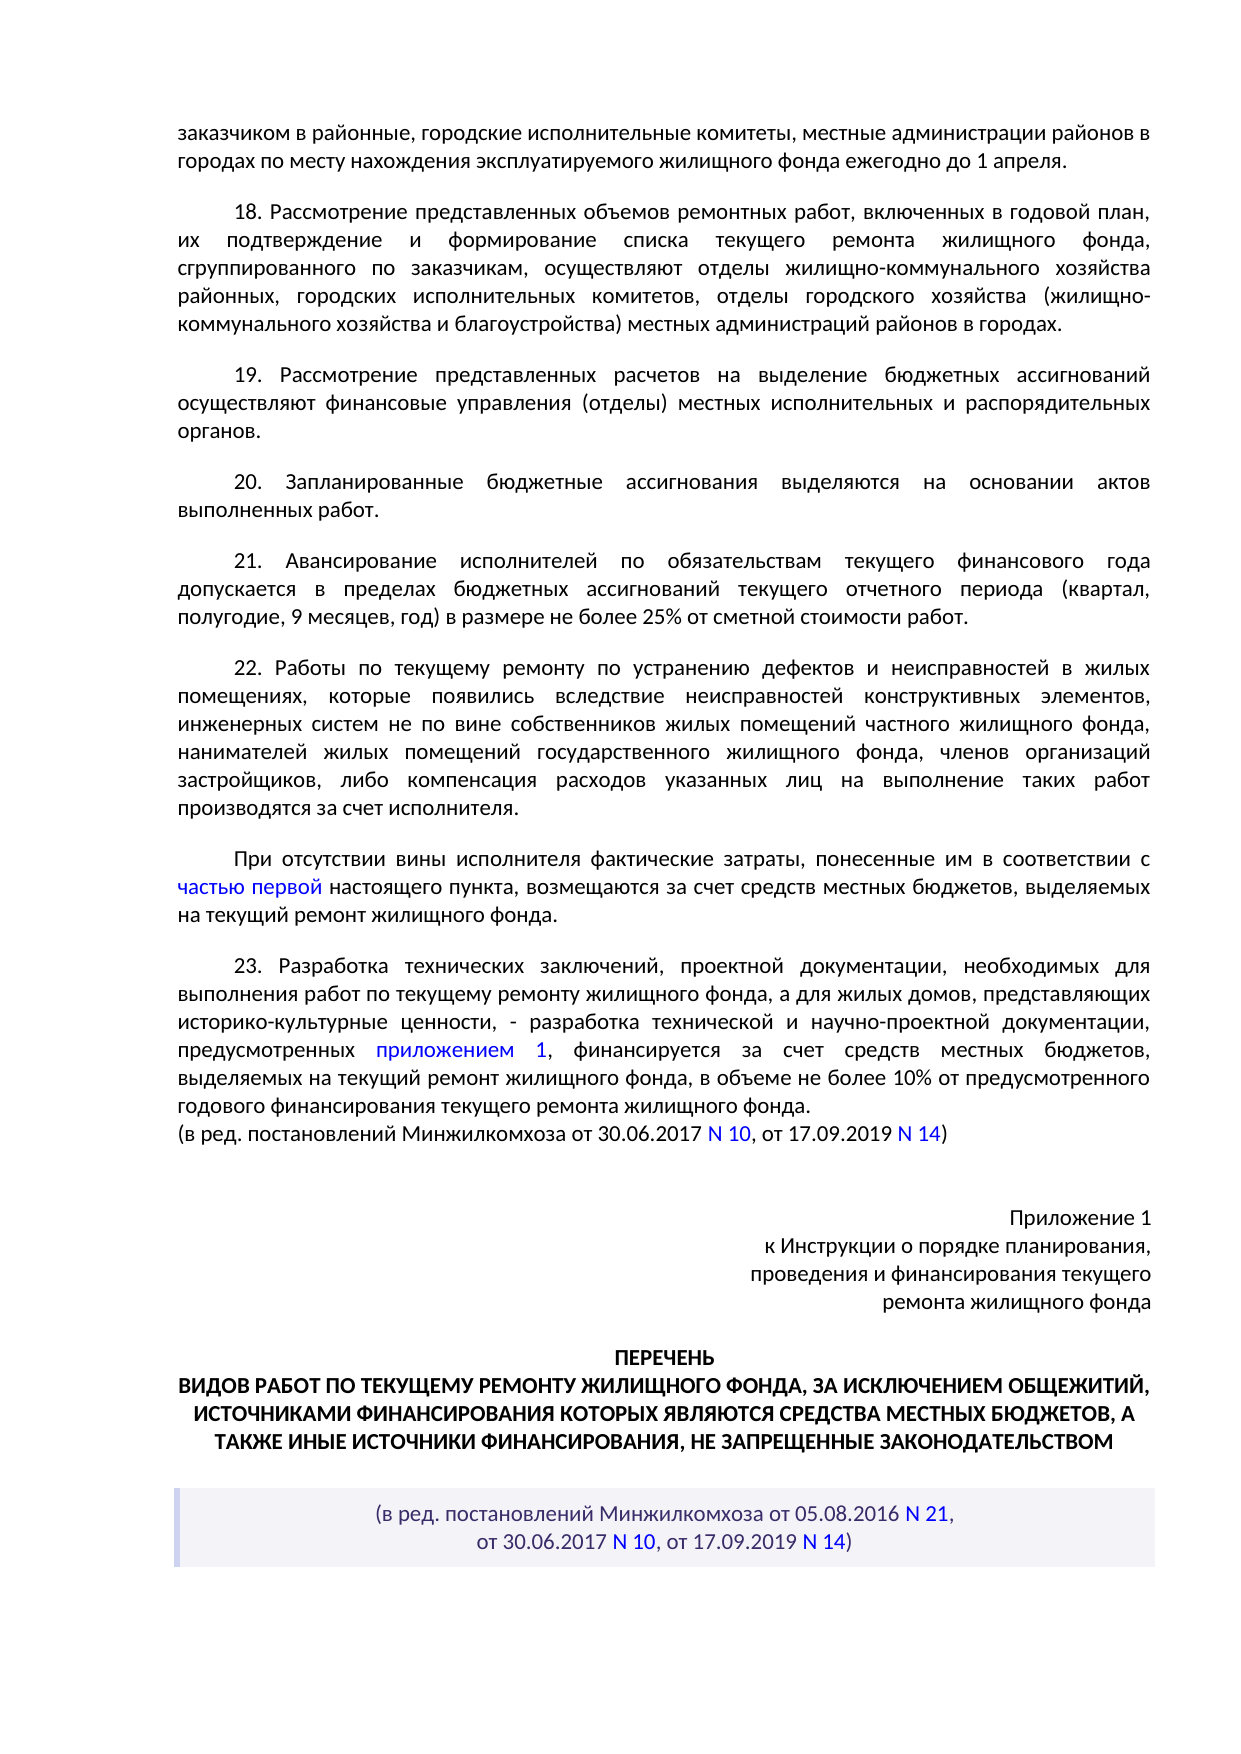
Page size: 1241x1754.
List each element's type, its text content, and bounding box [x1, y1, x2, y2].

text Приложение 1 [177, 1203, 1152, 1231]
text 21. Авансирование исполнителей по обязательствам текущего финансового года допускается в пределах бюджетных ассигнований текущего отчетного периода (квартал, полугодие, 9 месяцев, год) в размере не более 25% от сметной стоимости работ. [177, 546, 1152, 630]
text 23. Разработка технических заключений, проектной документации, необходимых для выполнения работ по текущему ремонту жилищного фонда, а для жилых домов, представляющих историко-культурные ценности, - разработка технической и научно-проектной документации, предусмотренных приложением 1, финансируется за счет средств местных бюджетов, выделяемых на текущий ремонт жилищного фонда, в объеме не более 10% от предусмотренного годового финансирования текущего ремонта жилищного фонда. [177, 951, 1152, 1119]
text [177, 118, 1152, 174]
text 18. Рассмотрение представленных объемов ремонтных работ, включенных в годовой план, их подтверждение и формирование списка текущего ремонта жилищного фонда, сгруппированного по заказчикам, осуществляют отделы жилищно-коммунального хозяйства районных, городских исполнительных комитетов, отделы городского хозяйства (жилищно-коммунального хозяйства и благоустройства) местных администраций районов в городах. [177, 197, 1152, 337]
text 19. Рассмотрение представленных расчетов на выделение бюджетных ассигнований осуществляют финансовые управления (отделы) местных исполнительных и распорядительных органов. [177, 360, 1152, 444]
text проведения и финансирования текущего [177, 1259, 1152, 1287]
text ремонта жилищного фонда [177, 1287, 1152, 1315]
title ПЕРЕЧЕНЬ [177, 1343, 1152, 1371]
text 22. Работы по текущему ремонту по устранению дефектов и неисправностей в жилых помещениях, которые появились вследствие неисправностей конструктивных элементов, инженерных систем не по вине собственников жилых помещений частного жилищного фонда, нанимателей жилых помещений государственного жилищного фонда, членов организаций застройщиков, либо компенсация расходов указанных лиц на выполнение таких работ производятся за счет исполнителя. [177, 653, 1152, 821]
text (в ред. постановлений Минжилкомхоза от 30.06.2017 N 10, от 17.09.2019 N 14) [177, 1119, 1152, 1147]
text При отсутствии вины исполнителя фактические затраты, понесенные им в соответствии с частью первой настоящего пункта, возмещаются за счет средств местных бюджетов, выделяемых на текущий ремонт жилищного фонда. [177, 844, 1152, 928]
text 20. Запланированные бюджетные ассигнования выделяются на основании актов выполненных работ. [177, 467, 1152, 523]
text к Инструкции о порядке планирования, [177, 1231, 1152, 1259]
table_header (в ред. постановлений Минжилкомхоза от 05.08.2016 N 21, от 30.06.2017 N 10, от 17.09.2019 N 14) [180, 1488, 1149, 1567]
title ВИДОВ РАБОТ ПО ТЕКУЩЕМУ РЕМОНТУ ЖИЛИЩНОГО ФОНДА, ЗА ИСКЛЮЧЕНИЕМ ОБЩЕЖИТИЙ, ИСТОЧНИКАМИ ФИНАНСИРОВАНИЯ КОТОРЫХ ЯВЛЯЮТСЯ СРЕДСТВА МЕСТНЫХ БЮДЖЕТОВ, А ТАКЖЕ ИНЫЕ ИСТОЧНИКИ ФИНАНСИРОВАНИЯ, НЕ ЗАПРЕЩЕННЫЕ ЗАКОНОДАТЕЛЬСТВОМ [177, 1371, 1152, 1455]
